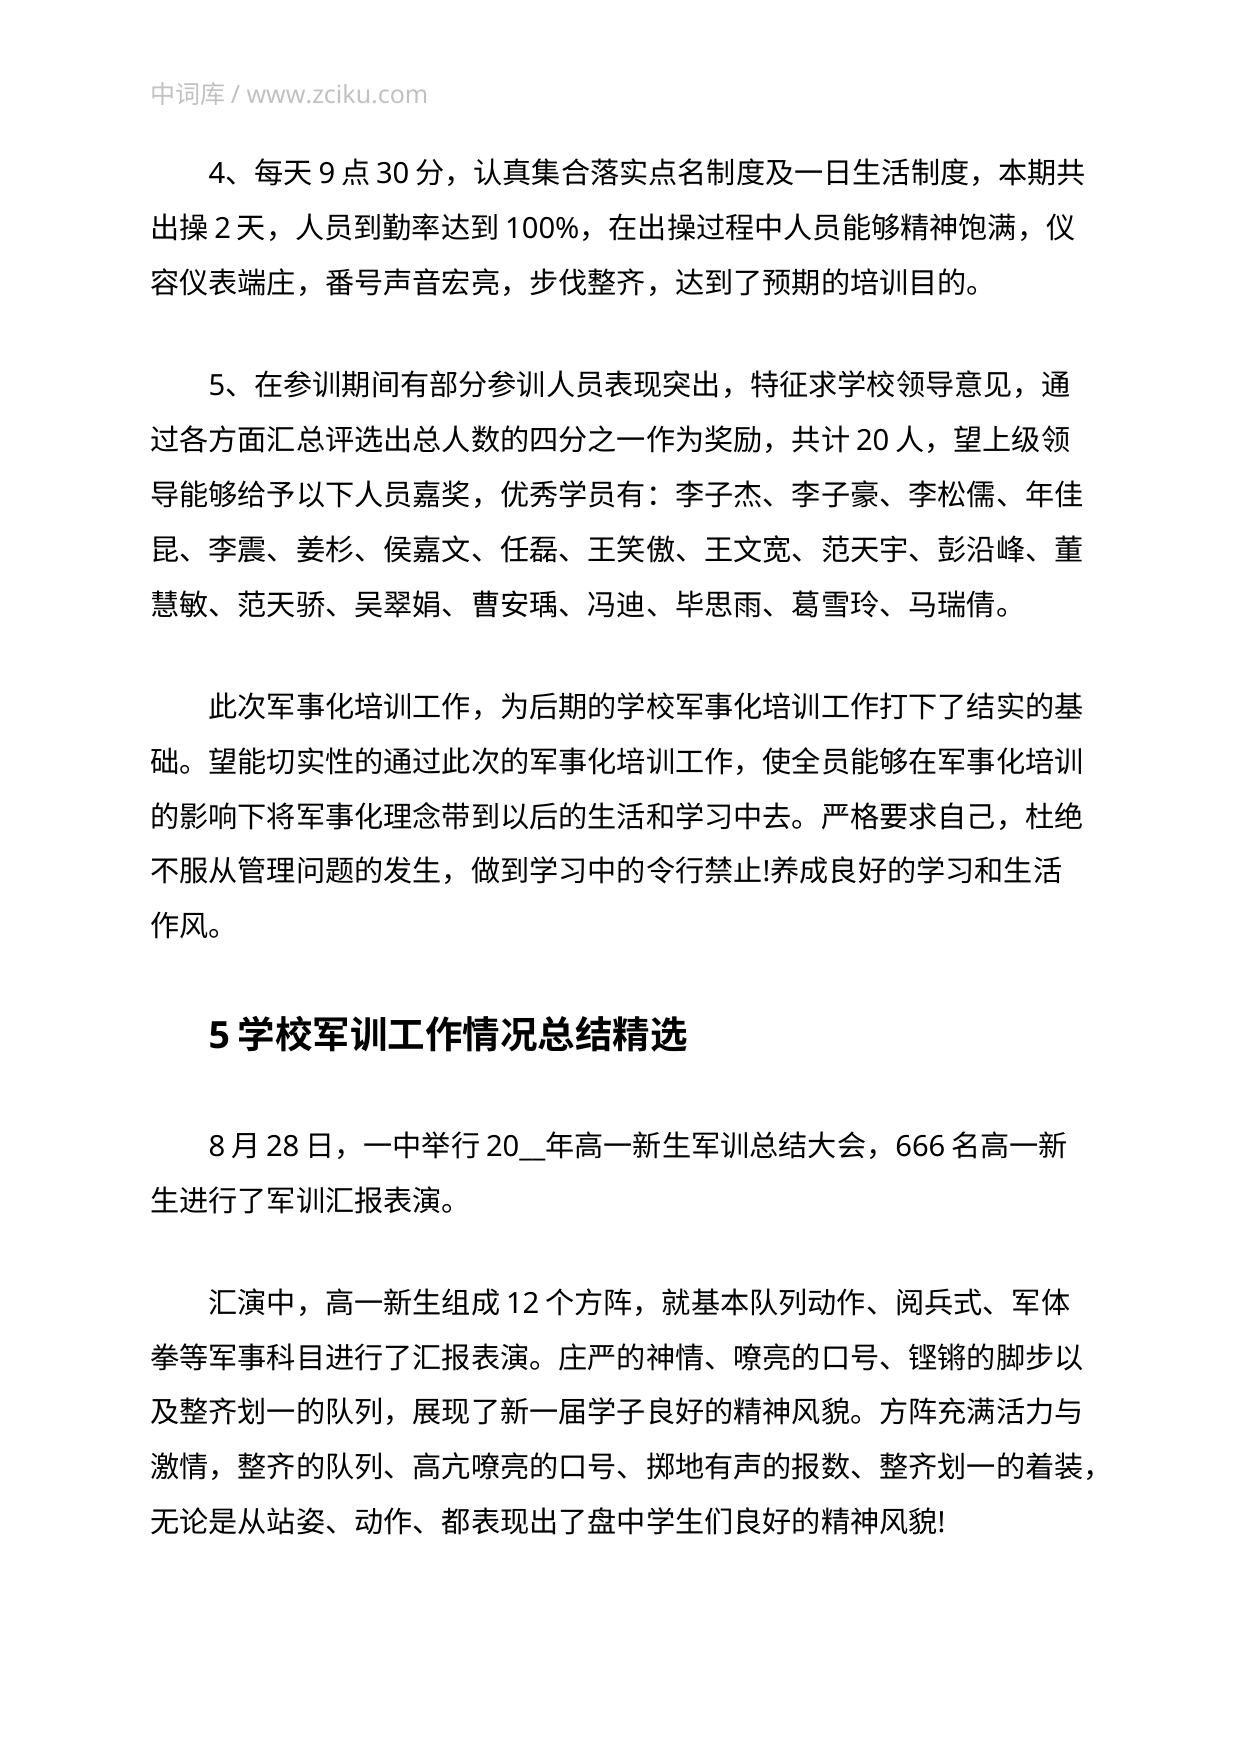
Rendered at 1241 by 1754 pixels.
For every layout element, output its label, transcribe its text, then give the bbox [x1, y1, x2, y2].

text 5学校军训工作情况总结精选 [150, 1005, 1090, 1059]
text 8月28日，一中举行20__年高一新生军训总结大会，666名高一新生进行了军训汇报表演。 [150, 1122, 1090, 1220]
text 此次军事化培训工作，为后期的学校军事化培训工作打下了结实的基础。望能切实性的通过此次的军事化培训工作，使全员能够在军事化培训的影响下将军事化理念带到以后的生活和学习中去。严格要求自己，杜绝不服从管理问题的发生，做到学习中的令行禁止!养成良好的学习和生活作风。 [150, 683, 1090, 945]
text 汇演中，高一新生组成12个方阵，就基本队列动作、阅兵式、军体拳等军事科目进行了汇报表演。庄严的神情、嘹亮的口号、铿锵的脚步以及整齐划一的队列，展现了新一届学子良好的精神风貌。方阵充满活力与激情，整齐的队列、高亢嘹亮的口号、掷地有声的报数、整齐划一的着装，无论是从站姿、动作、都表现出了盘中学生们良好的精神风貌! [150, 1279, 1090, 1541]
text 4、每天9点30分，认真集合落实点名制度及一日生活制度，本期共出操2天，人员到勤率达到100%，在出操过程中人员能够精神饱满，仪容仪表端庄，番号声音宏亮，步伐整齐，达到了预期的培训目的。 [150, 150, 1090, 302]
text 5、在参训期间有部分参训人员表现突出，特征求学校领导意见，通过各方面汇总评选出总人数的四分之一作为奖励，共计20人，望上级领导能够给予以下人员嘉奖，优秀学员有：李子杰、李子豪、李松儒、年佳昆、李震、姜杉、侯嘉文、任磊、王笑傲、王文宽、范天宇、彭沿峰、董慧敏、范天骄、吴翠娟、曹安瑀、冯迪、毕思雨、葛雪玲、马瑞倩。 [150, 362, 1090, 624]
